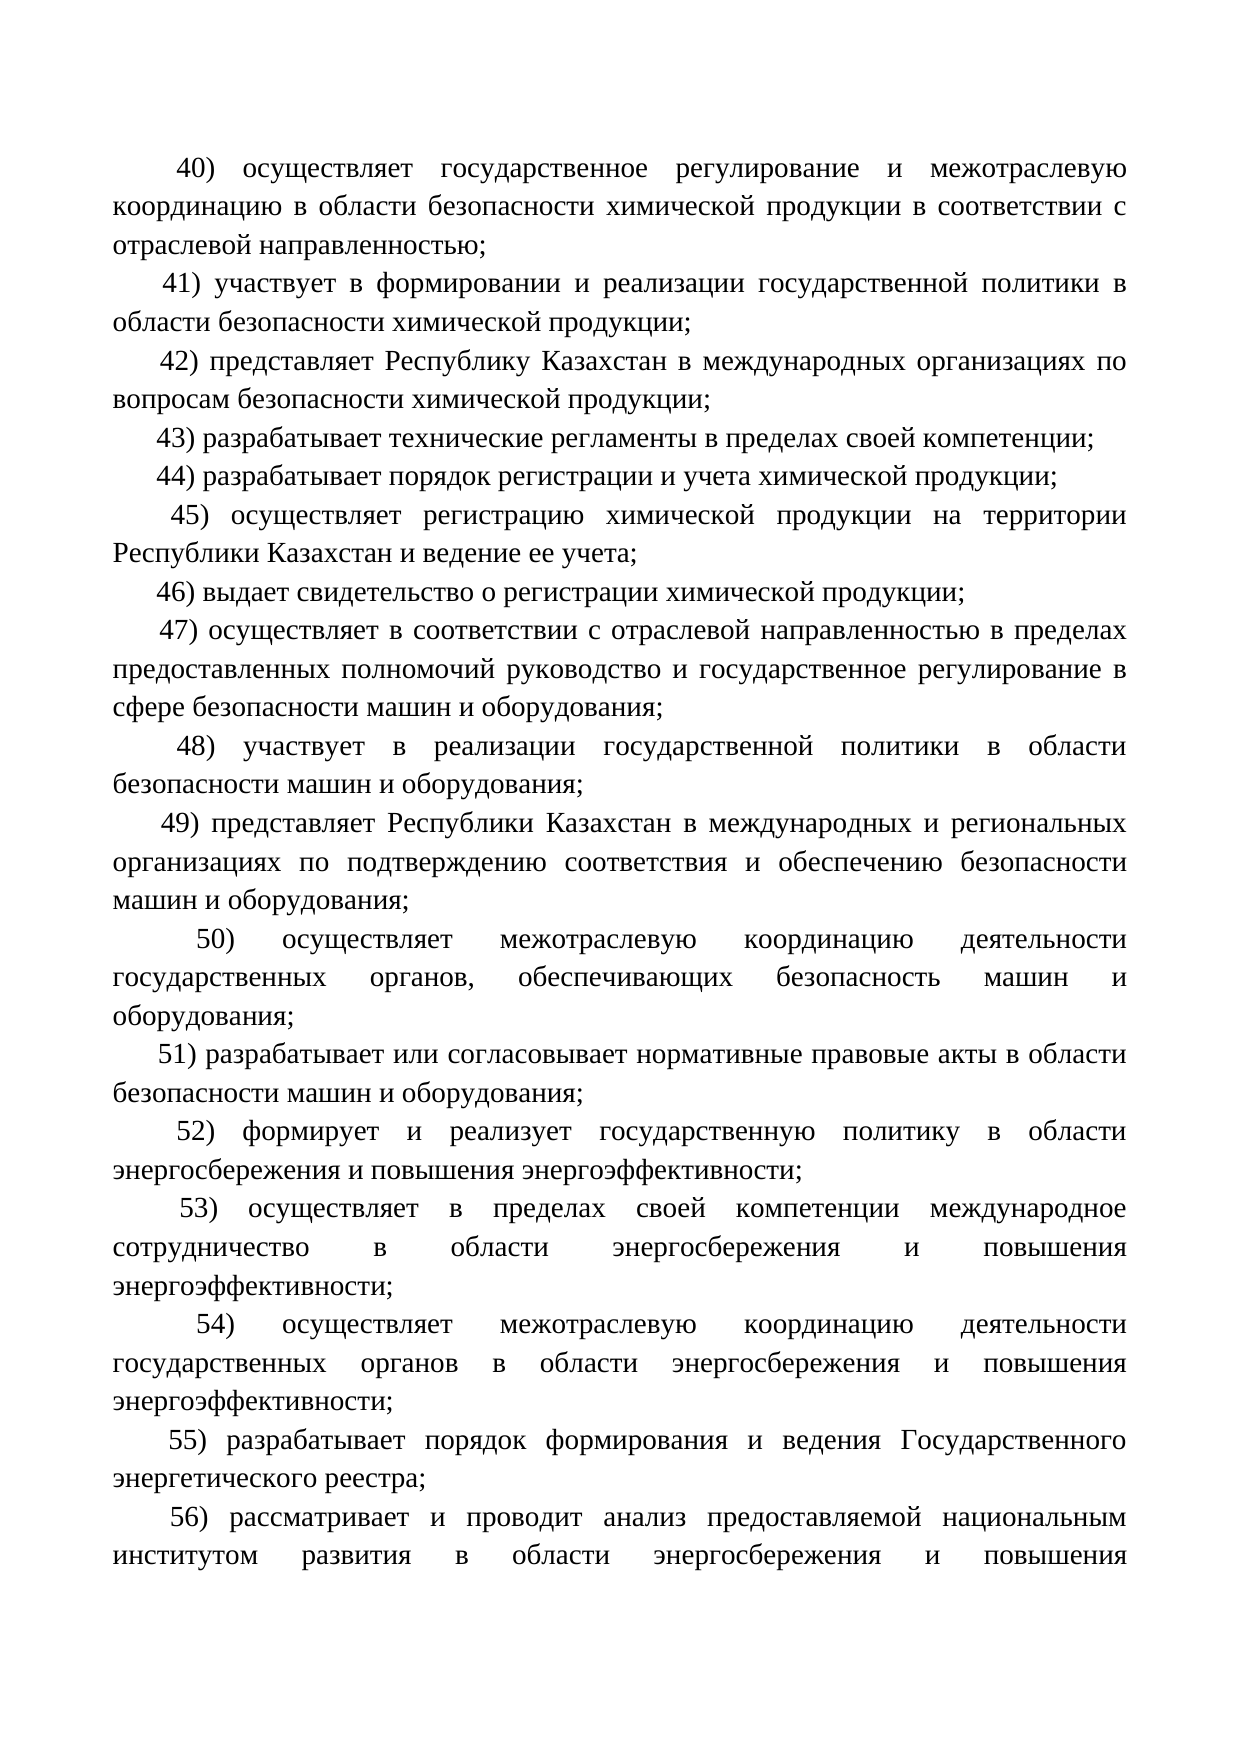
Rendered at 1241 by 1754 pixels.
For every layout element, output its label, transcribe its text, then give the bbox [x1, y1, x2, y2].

text 50) осуществляет межотраслевую координацию деятельности государственных органов, обеспечивающих безопасность машин и оборудования; [112, 921, 1128, 1031]
text 49) представляет Республики Казахстан в международных и региональных организациях по подтверждению соответствия и обеспечению безопасности машин и оборудования; [112, 805, 1128, 916]
text 48) участвует в реализации государственной политики в области безопасности машин и оборудования; [112, 728, 1128, 800]
text 46) выдает свидетельство о регистрации химической продукции; [112, 574, 1128, 607]
text 41) участвует в формировании и реализации государственной политики в области безопасности химической продукции; [112, 266, 1128, 338]
text 51) разрабатывает или согласовывает нормативные правовые акты в области безопасности машин и оборудования; [112, 1036, 1128, 1108]
text 53) осуществляет в пределах своей компетенции международное сотрудничество в области энергосбережения и повышения энергоэффективности; [112, 1191, 1128, 1301]
text 54) осуществляет межотраслевую координацию деятельности государственных органов в области энергосбережения и повышения энергоэффективности; [112, 1306, 1128, 1417]
text 42) представляет Республику Казахстан в международных организациях по вопросам безопасности химической продукции; [112, 343, 1128, 415]
text 52) формирует и реализует государственную политику в области энергосбережения и повышения энергоэффективности; [112, 1113, 1128, 1186]
text 47) осуществляет в соответствии с отраслевой направленностью в пределах предоставленных полномочий руководство и государственное регулирование в сфере безопасности машин и оборудования; [112, 612, 1128, 723]
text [112, 1499, 1128, 1571]
text 43) разрабатывает технические регламенты в пределах своей компетенции; [112, 420, 1128, 453]
text 44) разрабатывает порядок регистрации и учета химической продукции; [112, 458, 1128, 492]
text 45) осуществляет регистрацию химической продукции на территории Республики Казахстан и ведение ее учета; [112, 497, 1128, 569]
text 40) осуществляет государственное регулирование и межотраслевую координацию в области безопасности химической продукции в соответствии с отраслевой направленностью; [112, 150, 1128, 261]
text 55) разрабатывает порядок формирования и ведения Государственного энергетического реестра; [112, 1422, 1128, 1494]
